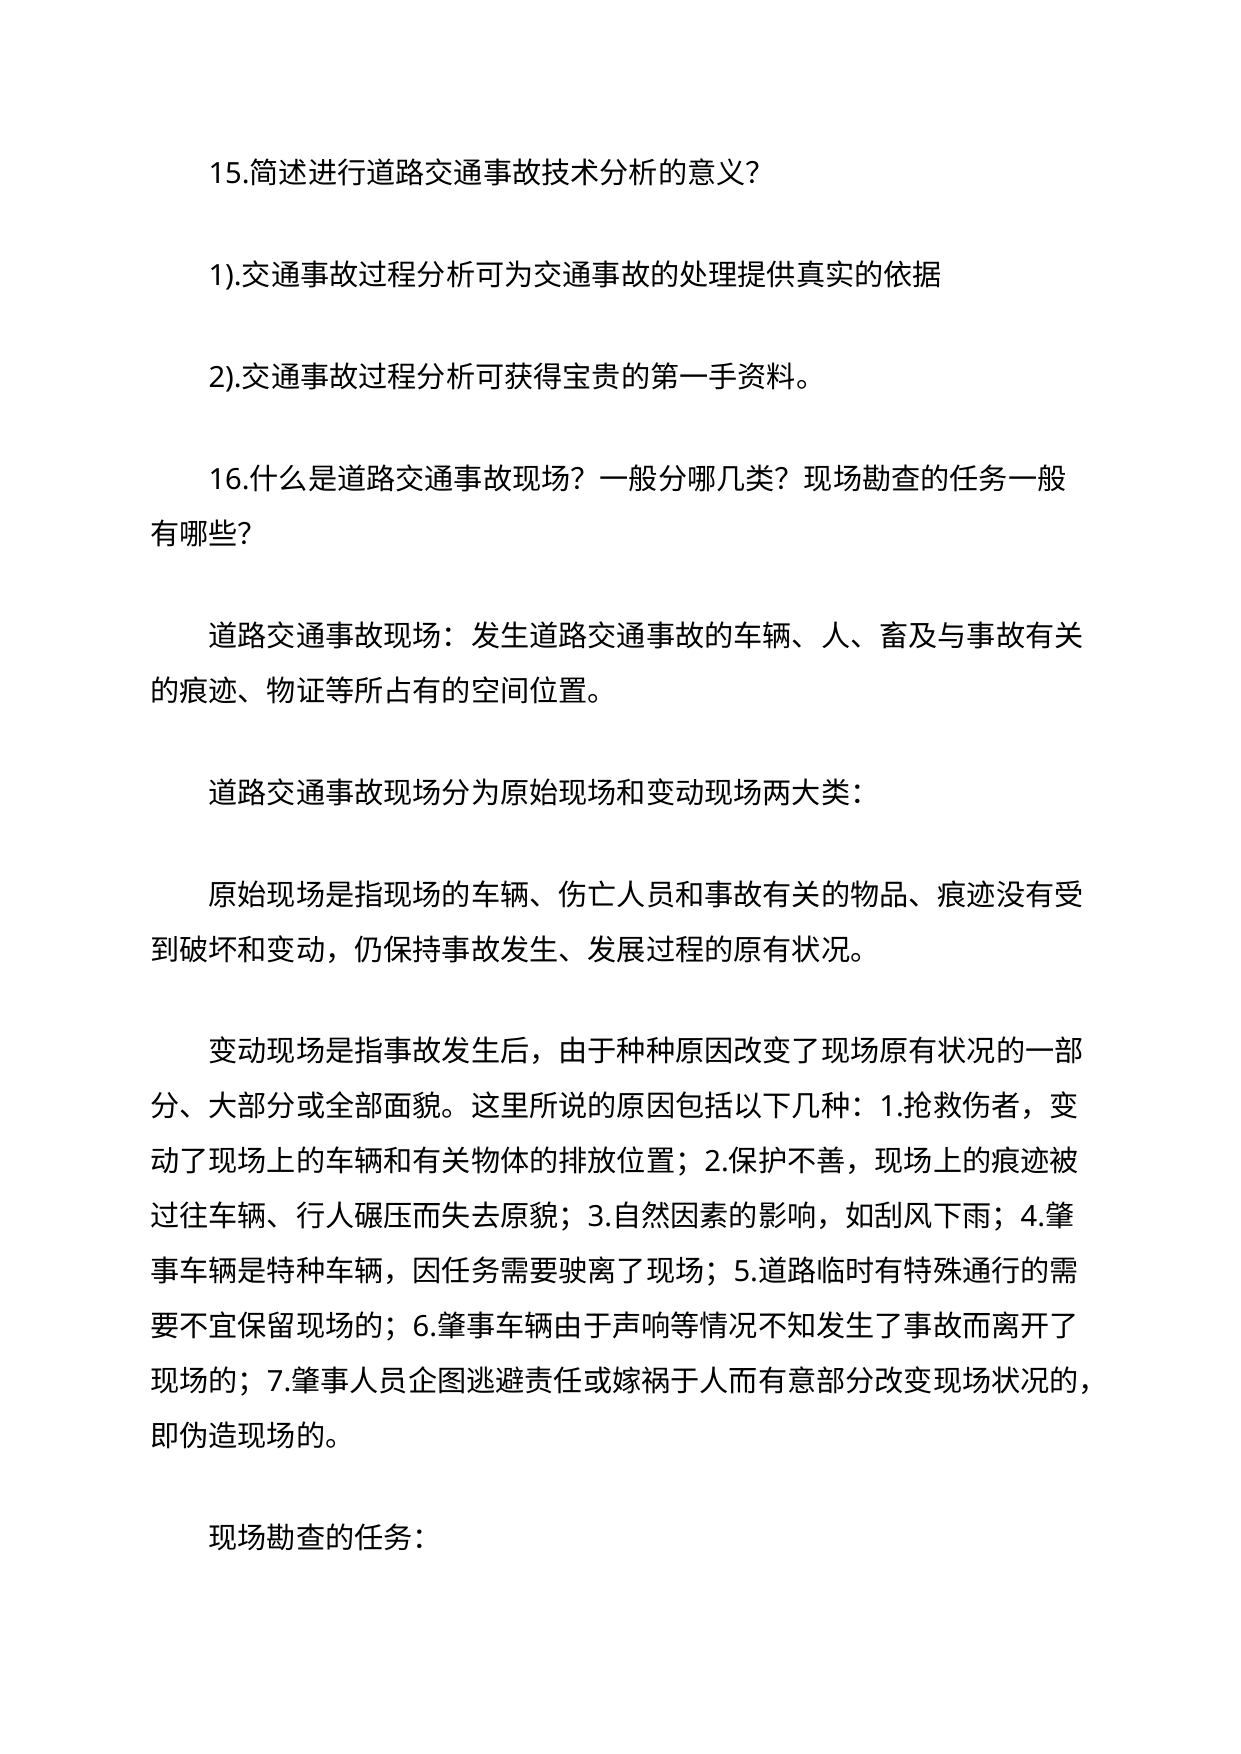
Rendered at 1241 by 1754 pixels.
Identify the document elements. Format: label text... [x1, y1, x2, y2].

text 现场勘查的任务： [150, 1514, 1090, 1557]
text 1).交通事故过程分析可为交通事故的处理提供真实的依据 [150, 252, 1090, 294]
text 15.简述进行道路交通事故技术分析的意义？ [150, 150, 1090, 192]
text 道路交通事故现场分为原始现场和变动现场两大类： [150, 769, 1090, 812]
text 2).交通事故过程分析可获得宝贵的第一手资料。 [150, 354, 1090, 396]
text 16.什么是道路交通事故现场？一般分哪几类？现场勘查的任务一般有哪些？ [150, 456, 1090, 553]
text 变动现场是指事故发生后，由于种种原因改变了现场原有状况的一部分、大部分或全部面貌。这里所说的原因包括以下几种：1.抢救伤者，变动了现场上的车辆和有关物体的排放位置；2.保护不善，现场上的痕迹被过往车辆、行人碾压而失去原貌；3.自然因素的影响，如刮风下雨；4.肇事车辆是特种车辆，因任务需要驶离了现场；5.道路临时有特殊通行的需要不宜保留现场的；6.肇事车辆由于声响等情况不知发生了事故而离开了现场的；7.肇事人员企图逃避责任或嫁祸于人而有意部分改变现场状况的，即伪造现场的。 [150, 1028, 1090, 1455]
text 道路交通事故现场：发生道路交通事故的车辆、人、畜及与事故有关的痕迹、物证等所占有的空间位置。 [150, 613, 1090, 710]
text 原始现场是指现场的车辆、伤亡人员和事故有关的物品、痕迹没有受到破坏和变动，仍保持事故发生、发展过程的原有状况。 [150, 871, 1090, 968]
